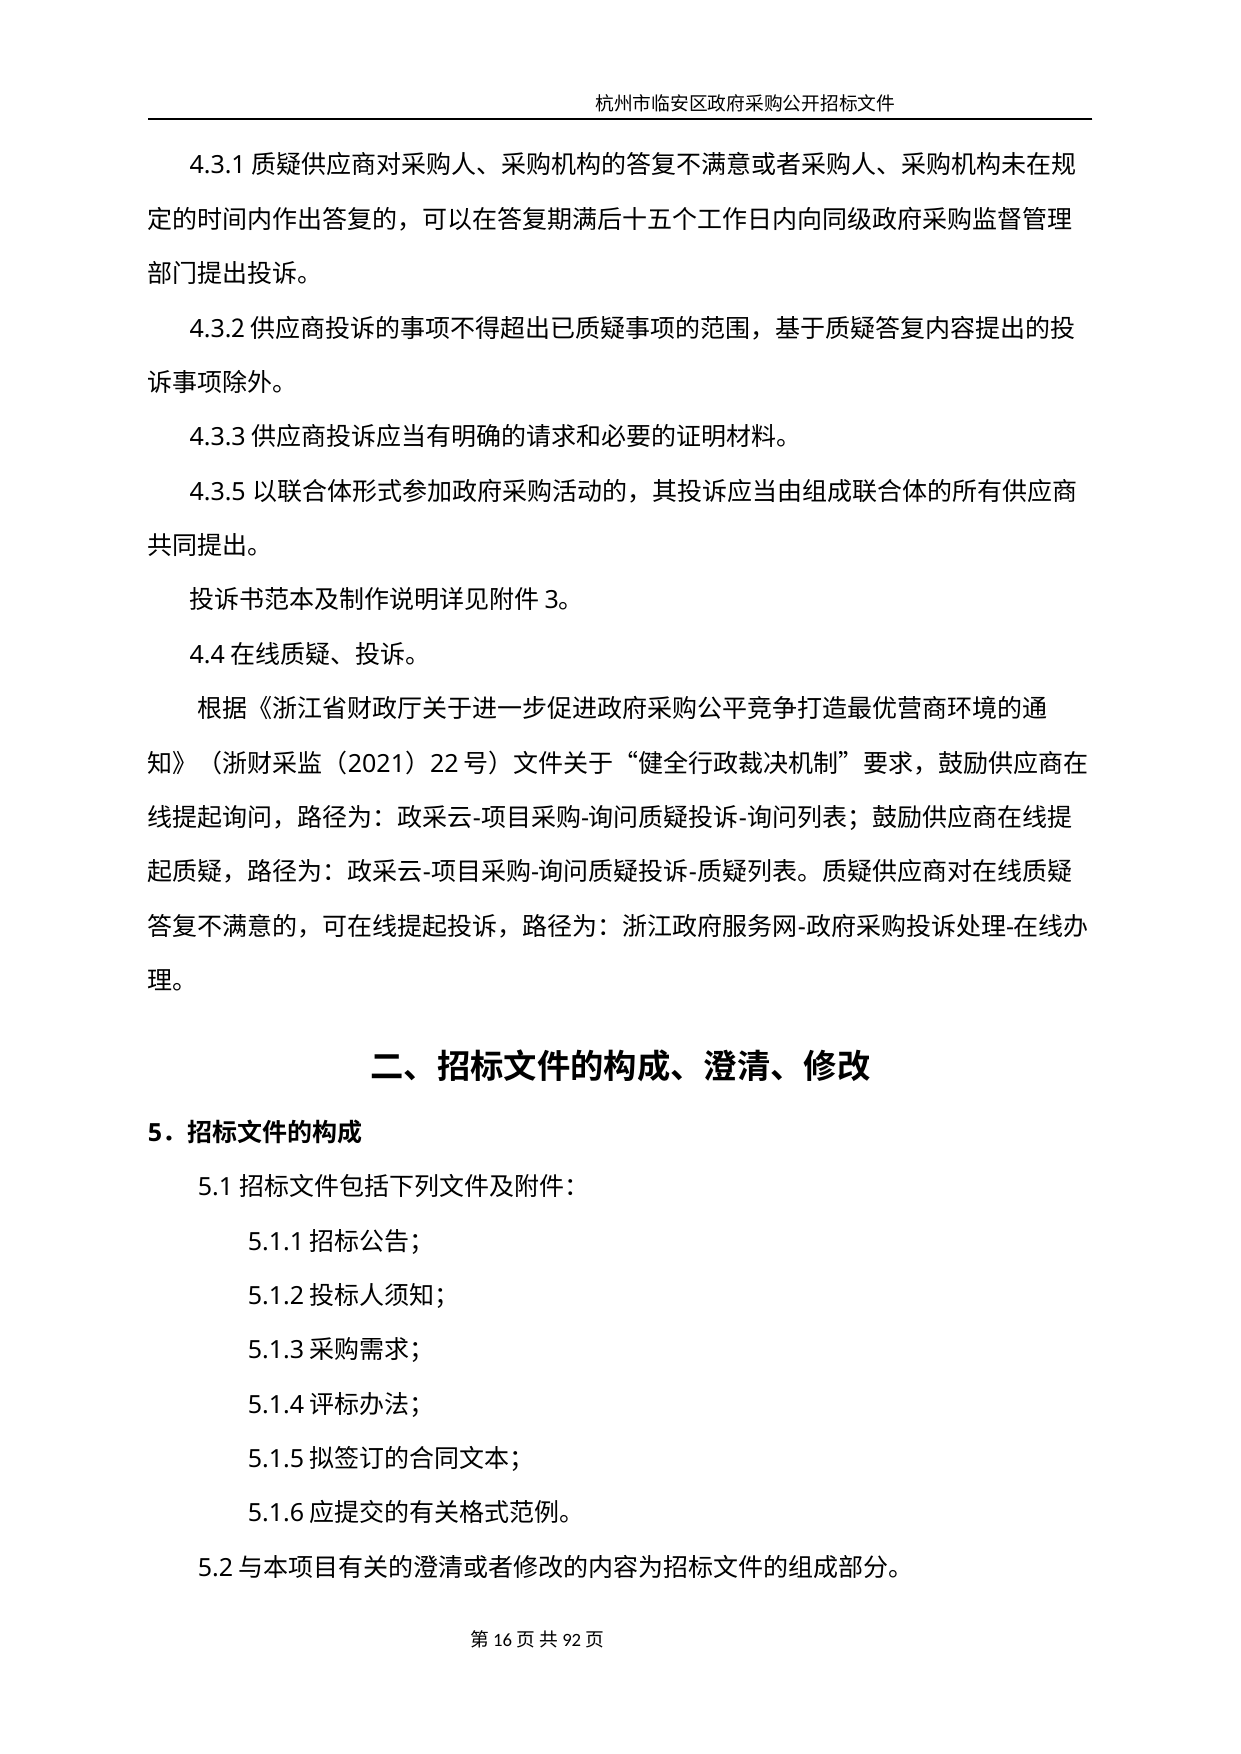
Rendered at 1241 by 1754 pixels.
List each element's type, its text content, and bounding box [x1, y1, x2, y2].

text 5.1 招标文件包括下列文件及附件： [148, 1167, 1092, 1203]
text 4.3.1质疑供应商对采购人、采购机构的答复不满意或者采购人、采购机构未在规定的时间内作出答复的，可以在答复期满后十五个工作日内向同级政府采购监督管理部门提出投诉。 [148, 145, 1092, 290]
text 5.1.4评标办法； [148, 1384, 1092, 1420]
text 根据《浙江省财政厅关于进一步促进政府采购公平竞争打造最优营商环境的通知》（浙财采监（2021）22号）文件关于“健全行政裁决机制”要求，鼓励供应商在线提起询问，路径为：政采云-项目采购-询问质疑投诉-询问列表；鼓励供应商在线提起质疑，路径为：政采云-项目采购-询问质疑投诉-质疑列表。质疑供应商对在线质疑答复不满意的，可在线提起投诉，路径为：浙江政府服务网-政府采购投诉处理-在线办理。 [148, 689, 1092, 997]
text 5.2与本项目有关的澄清或者修改的内容为招标文件的组成部分。 [148, 1547, 1092, 1583]
text 5.1.5拟签订的合同文本； [148, 1438, 1092, 1475]
text 5.1.6应提交的有关格式范例。 [148, 1493, 1092, 1529]
text 5.1.1招标公告； [148, 1221, 1092, 1257]
text 4.3.2供应商投诉的事项不得超出已质疑事项的范围，基于质疑答复内容提出的投诉事项除外。 [148, 308, 1092, 399]
text 4.4在线质疑、投诉。 [148, 634, 1092, 671]
text 5．招标文件的构成 [148, 1112, 1092, 1148]
text 5.1.3采购需求； [148, 1330, 1092, 1366]
text 投诉书范本及制作说明详见附件3。 [148, 580, 1092, 616]
text 4.3.5 以联合体形式参加政府采购活动的，其投诉应当由组成联合体的所有供应商共同提出。 [148, 471, 1092, 562]
text 二、招标文件的构成、澄清、修改 [148, 1040, 1092, 1088]
text 4.3.3供应商投诉应当有明确的请求和必要的证明材料。 [148, 417, 1092, 453]
text 5.1.2投标人须知； [148, 1275, 1092, 1312]
